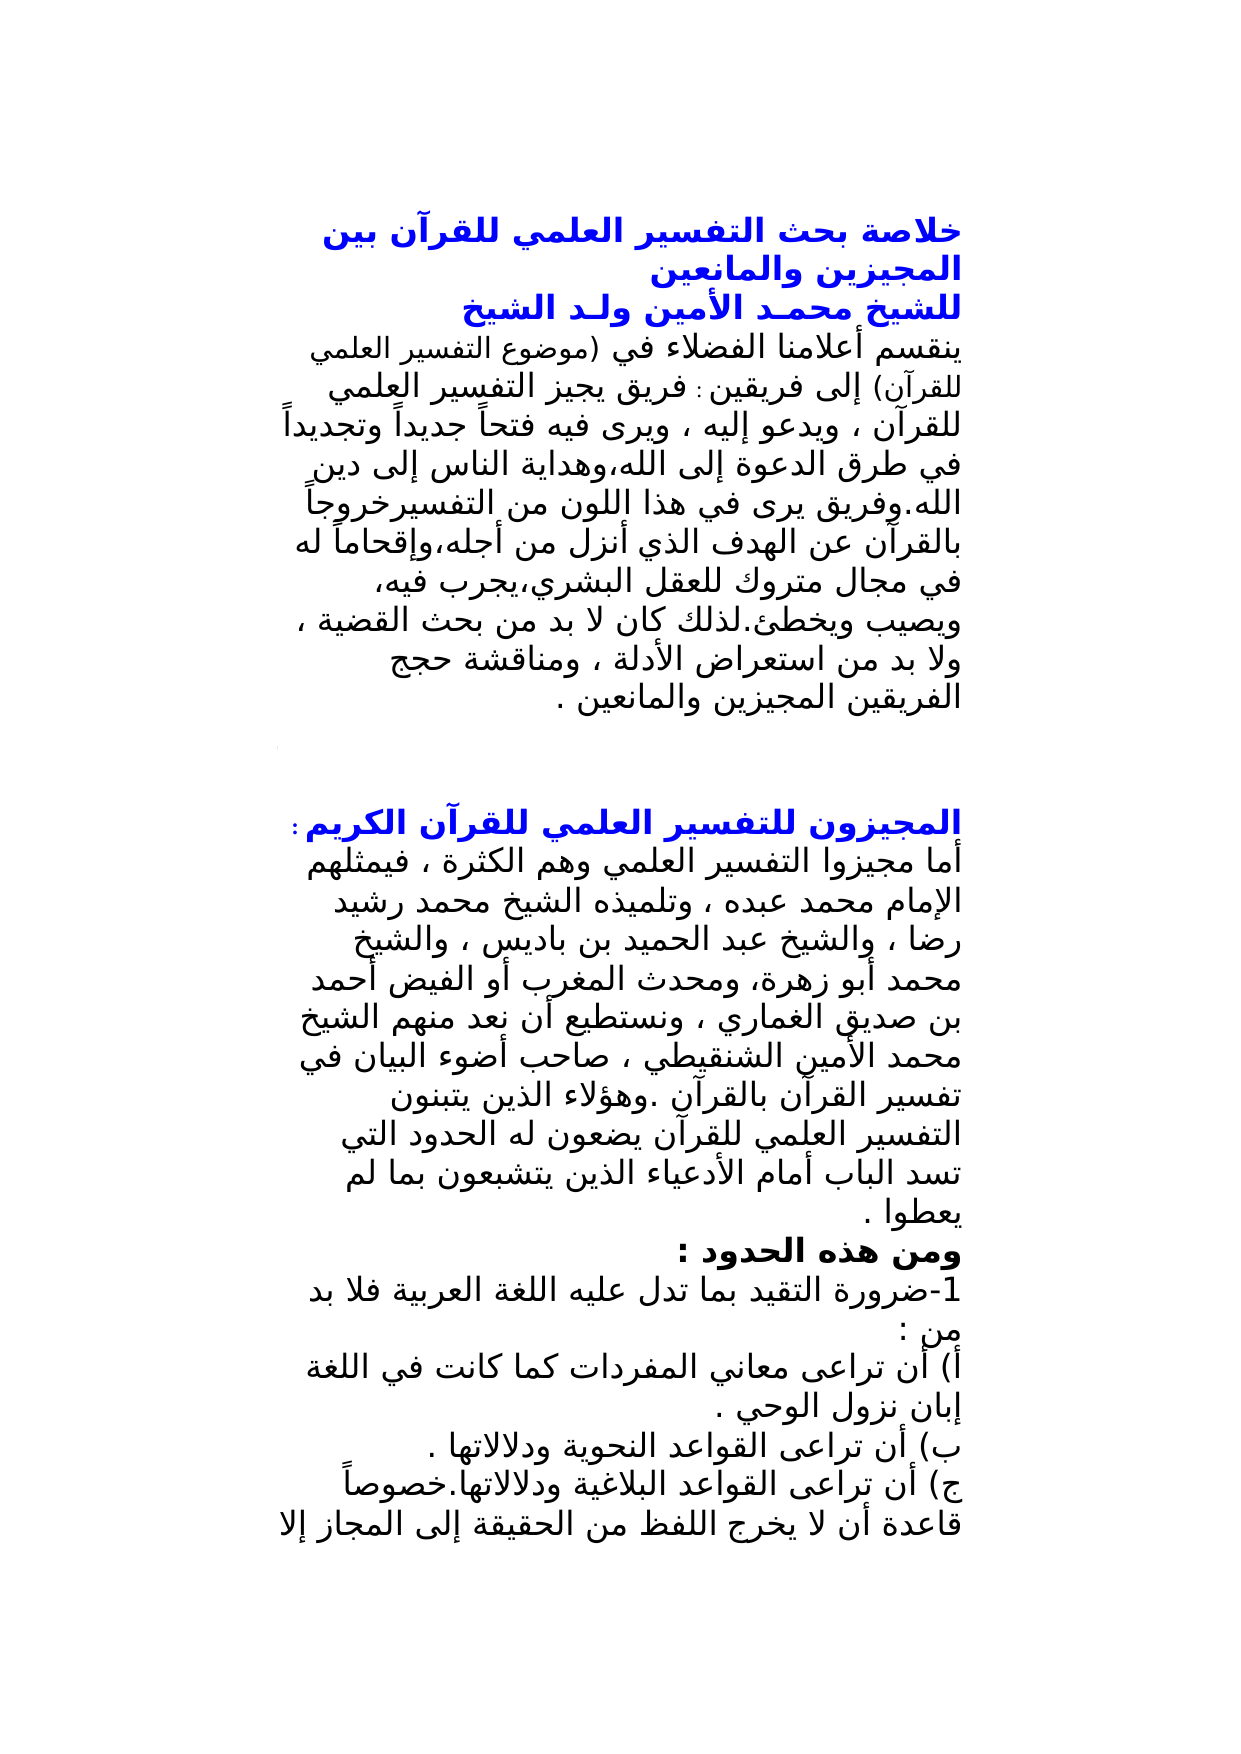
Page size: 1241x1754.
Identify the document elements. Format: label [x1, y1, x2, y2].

table_header [231, 150, 1009, 1604]
